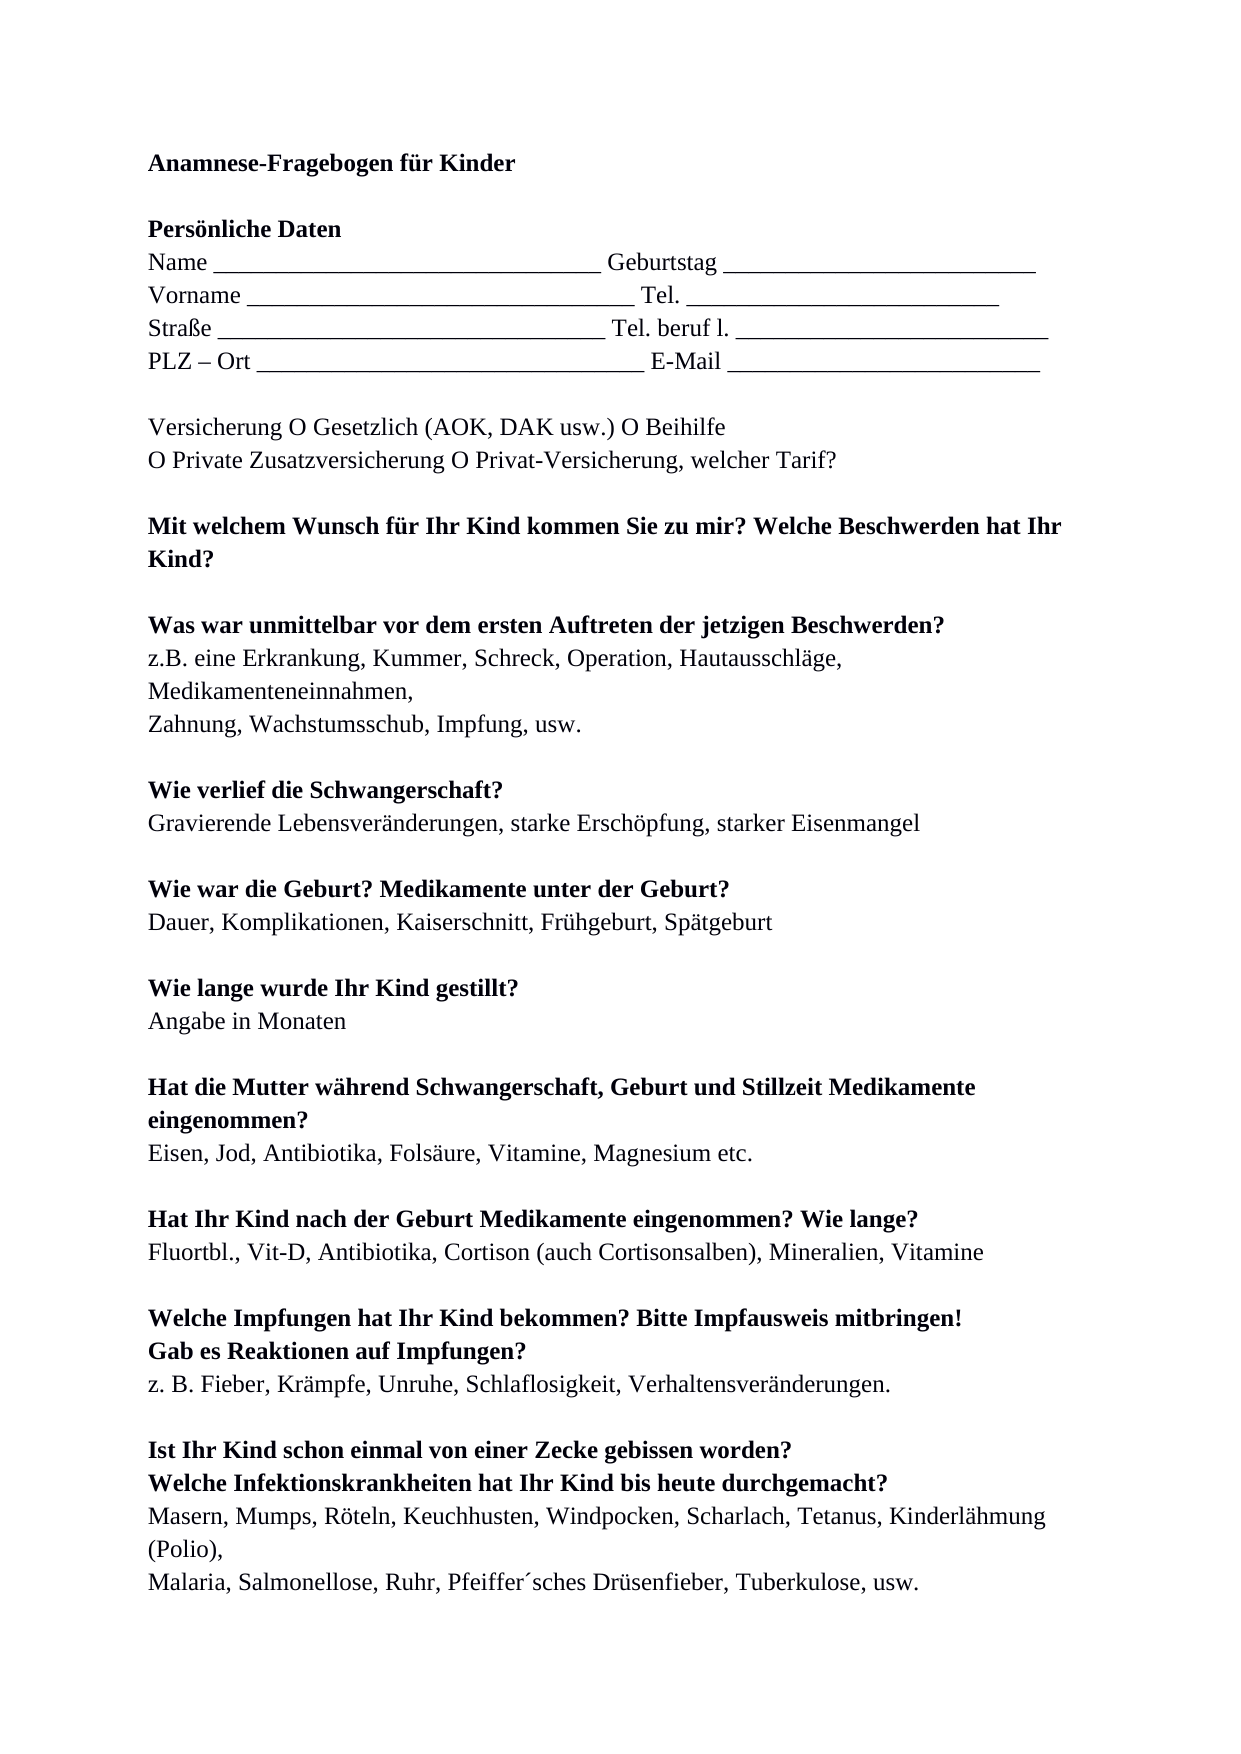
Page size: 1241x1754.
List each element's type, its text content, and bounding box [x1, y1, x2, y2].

text z.B. eine Erkrankung, Kummer, Schreck, Operation, Hautausschläge, Medikamenteneinnahmen, [148, 643, 1093, 705]
text Dauer, Komplikationen, Kaiserschnitt, Frühgeburt, Spätgeburt [148, 907, 1093, 936]
text Straße _______________________________ Tel. beruf l. _________________________ [148, 313, 1093, 341]
text Wie war die Geburt? Medikamente unter der Geburt? [148, 874, 1093, 903]
text Persönliche Daten [148, 214, 1093, 242]
text Wie verlief die Schwangerschaft? [148, 775, 1093, 804]
text Malaria, Salmonellose, Ruhr, Pfeiffer´sches Drüsenfieber, Tuberkulose, usw. [148, 1567, 1093, 1596]
text Welche Infektionskrankheiten hat Ihr Kind bis heute durchgemacht? [148, 1468, 1093, 1497]
text Versicherung O Gesetzlich (AOK, DAK usw.) O Beihilfe [148, 412, 1093, 441]
text Zahnung, Wachstumsschub, Impfung, usw. [148, 709, 1093, 738]
text Mit welchem Wunsch für Ihr Kind kommen Sie zu mir? Welche Beschwerden hat Ihr Kind? [148, 511, 1093, 573]
text Name _______________________________ Geburtstag _________________________ [148, 247, 1093, 275]
text Welche Impfungen hat Ihr Kind bekommen? Bitte Impfausweis mitbringen! [148, 1303, 1093, 1332]
text O Private Zusatzversicherung O Privat-Versicherung, welcher Tarif? [148, 445, 1093, 473]
text PLZ – Ort _______________________________ E-Mail _________________________ [148, 346, 1093, 374]
text Eisen, Jod, Antibiotika, Folsäure, Vitamine, Magnesium etc. [148, 1138, 1093, 1167]
text Vorname _______________________________ Tel. _________________________ [148, 280, 1093, 308]
text Was war unmittelbar vor dem ersten Auftreten der jetzigen Beschwerden? [148, 610, 1093, 639]
text Angabe in Monaten [148, 1006, 1093, 1035]
text Masern, Mumps, Röteln, Keuchhusten, Windpocken, Scharlach, Tetanus, Kinderlähmung (Polio), [148, 1501, 1093, 1563]
text Wie lange wurde Ihr Kind gestillt? [148, 973, 1093, 1002]
text Anamnese-Fragebogen für Kinder [148, 148, 1093, 176]
text z. B. Fieber, Krämpfe, Unruhe, Schlaflosigkeit, Verhaltensveränderungen. [148, 1369, 1093, 1398]
text Gab es Reaktionen auf Impfungen? [148, 1336, 1093, 1365]
text Ist Ihr Kind schon einmal von einer Zecke gebissen worden? [148, 1435, 1093, 1464]
text Gravierende Lebensveränderungen, starke Erschöpfung, starker Eisenmangel [148, 808, 1093, 837]
text Hat die Mutter während Schwangerschaft, Geburt und Stillzeit Medikamente eingenommen? [148, 1072, 1093, 1134]
text Hat Ihr Kind nach der Geburt Medikamente eingenommen? Wie lange? [148, 1204, 1093, 1233]
text Fluortbl., Vit-D, Antibiotika, Cortison (auch Cortisonsalben), Mineralien, Vitamine [148, 1237, 1093, 1266]
